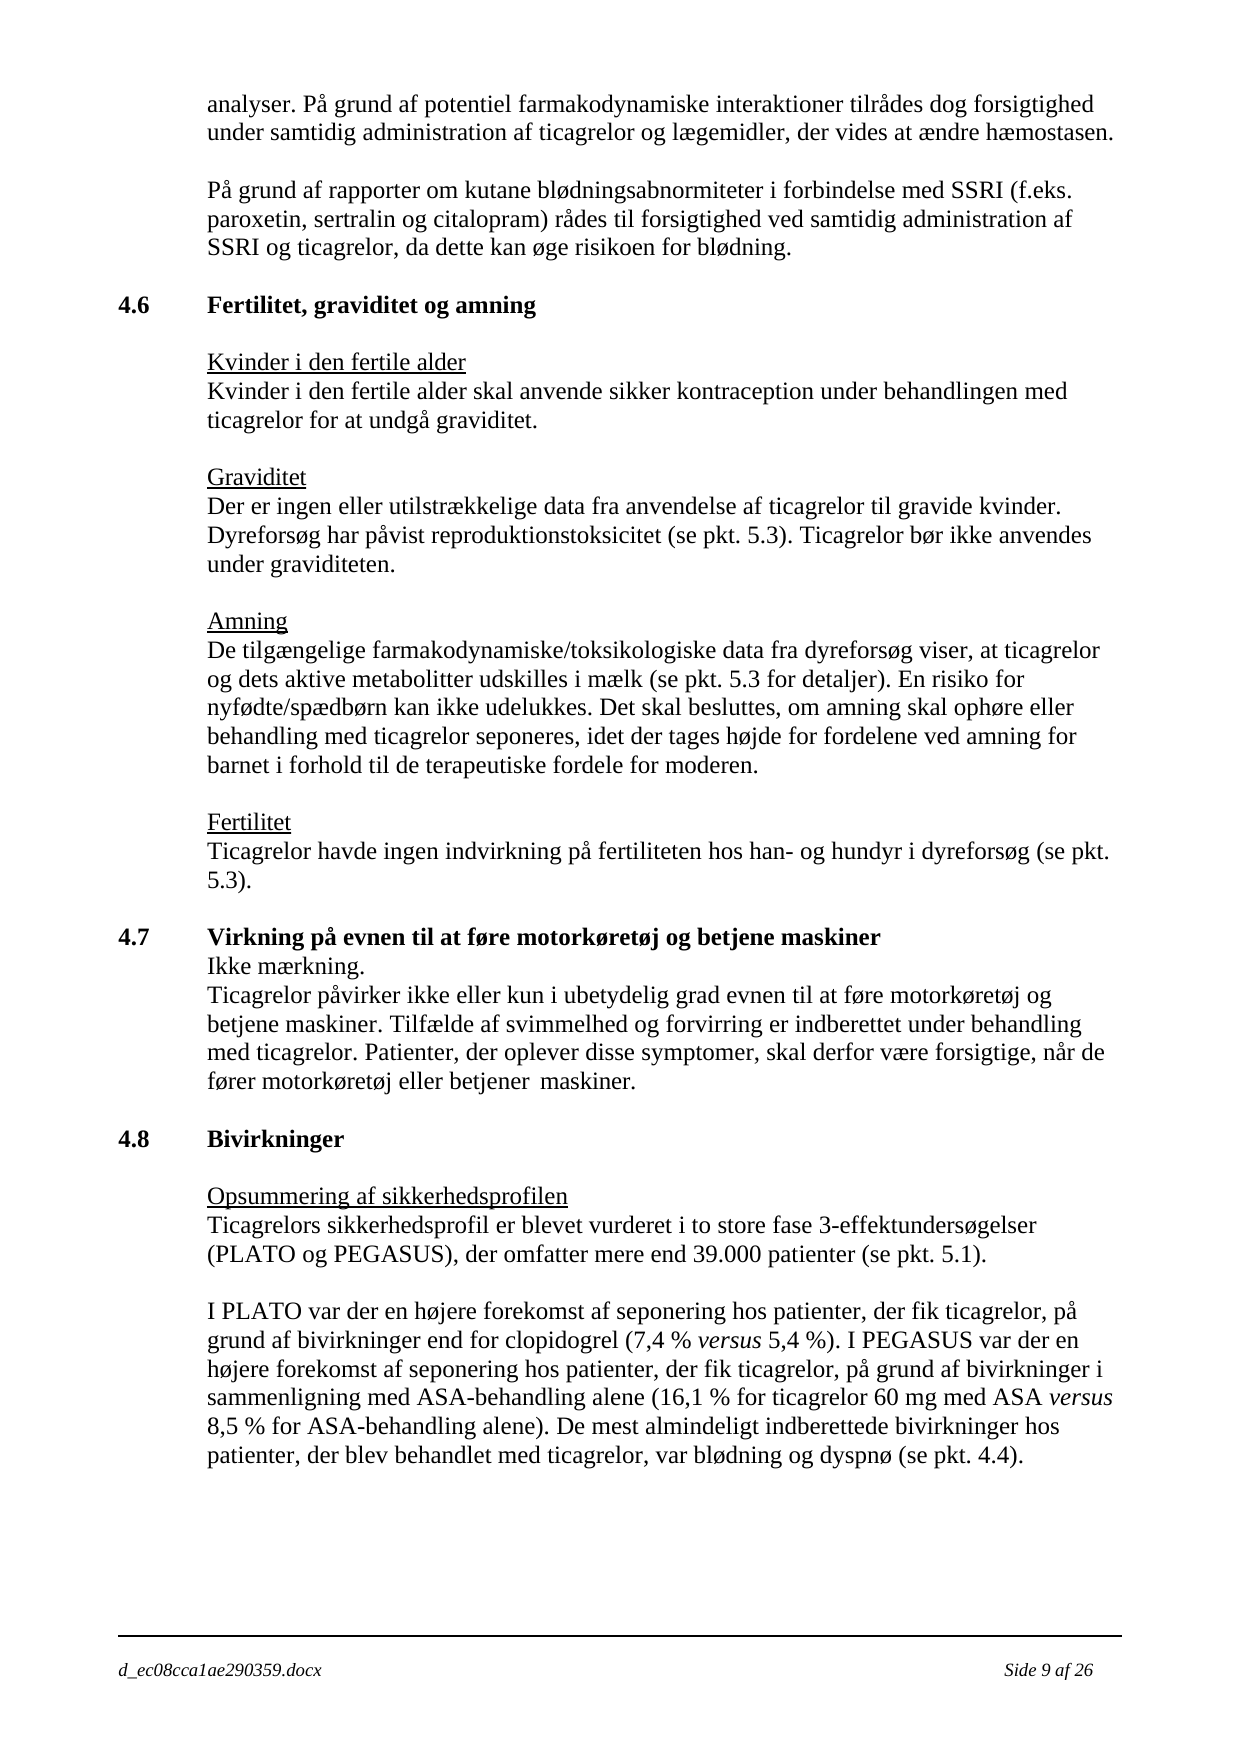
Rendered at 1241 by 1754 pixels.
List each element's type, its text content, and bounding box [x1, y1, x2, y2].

text Ikke mærkning. [207, 951, 1122, 980]
text Der er ingen eller utilstrækkelige data fra anvendelse af ticagrelor til gravide kvinder. Dyreforsøg har påvist reproduktionstoksicitet (se pkt. 5.3). Ticagrelor bør ikke anvendes under graviditeten. [207, 491, 1122, 577]
text Kvinder i den fertile alder [207, 347, 1122, 376]
text Kvinder i den fertile alder skal anvende sikker kontraception under behandlingen med ticagrelor for at undgå graviditet. [207, 376, 1122, 434]
text 4.8 Bivirkninger [118, 1124, 1122, 1152]
text Ticagrelor påvirker ikke eller kun i ubetydelig grad evnen til at føre motorkøretøj og betjene maskiner. Tilfælde af svimmelhed og forvirring er indberettet under behandling med ticagrelor. Patienter, der oplever disse symptomer, skal derfor være forsigtige, når de fører motorkøretøj eller betjener maskiner. [207, 980, 1122, 1095]
text På grund af rapporter om kutane blødningsabnormiteter i forbindelse med SSRI (f.eks. paroxetin, sertralin og citalopram) rådes til forsigtighed ved samtidig administration af SSRI og ticagrelor, da dette kan øge risikoen for blødning. [207, 175, 1122, 261]
text Fertilitet [207, 807, 1122, 836]
text I PLATO var der en højere forekomst af seponering hos patienter, der fik ticagrelor, på grund af bivirkninger end for clopidogrel (7,4 % versus 5,4 %). I PEGASUS var der en højere forekomst af seponering hos patienter, der fik ticagrelor, på grund af bivirkninger i sammenligning med ASA-behandling alene (16,1 % for ticagrelor 60 mg med ASA versus 8,5 % for ASA-behandling alene). De mest almindeligt indberettede bivirkninger hos patienter, der blev behandlet med ticagrelor, var blødning og dyspnø (se pkt. 4.4). [207, 1296, 1122, 1469]
text 4.7 Virkning på evnen til at føre motorkøretøj og betjene maskiner [118, 922, 1122, 951]
text Ticagrelors sikkerhedsprofil er blevet vurderet i to store fase 3-effektundersøgelser (PLATO og PEGASUS), der omfatter mere end 39.000 patienter (se pkt. 5.1). [207, 1210, 1122, 1267]
text 4.6 Fertilitet, graviditet og amning [118, 290, 1122, 319]
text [207, 89, 1122, 146]
text De tilgængelige farmakodynamiske/toksikologiske data fra dyreforsøg viser, at ticagrelor og dets aktive metabolitter udskilles i mælk (se pkt. 5.3 for detaljer). En risiko for nyfødte/spædbørn kan ikke udelukkes. Det skal besluttes, om amning skal ophøre eller behandling med ticagrelor seponeres, idet der tages højde for fordelene ved amning for barnet i forhold til de terapeutiske fordele for moderen. [207, 635, 1122, 779]
text Amning [207, 606, 1122, 635]
text Ticagrelor havde ingen indvirkning på fertiliteten hos han- og hundyr i dyreforsøg (se pkt. 5.3). [207, 836, 1122, 894]
text Graviditet [207, 462, 1122, 491]
text Opsummering af sikkerhedsprofilen [207, 1181, 1122, 1210]
